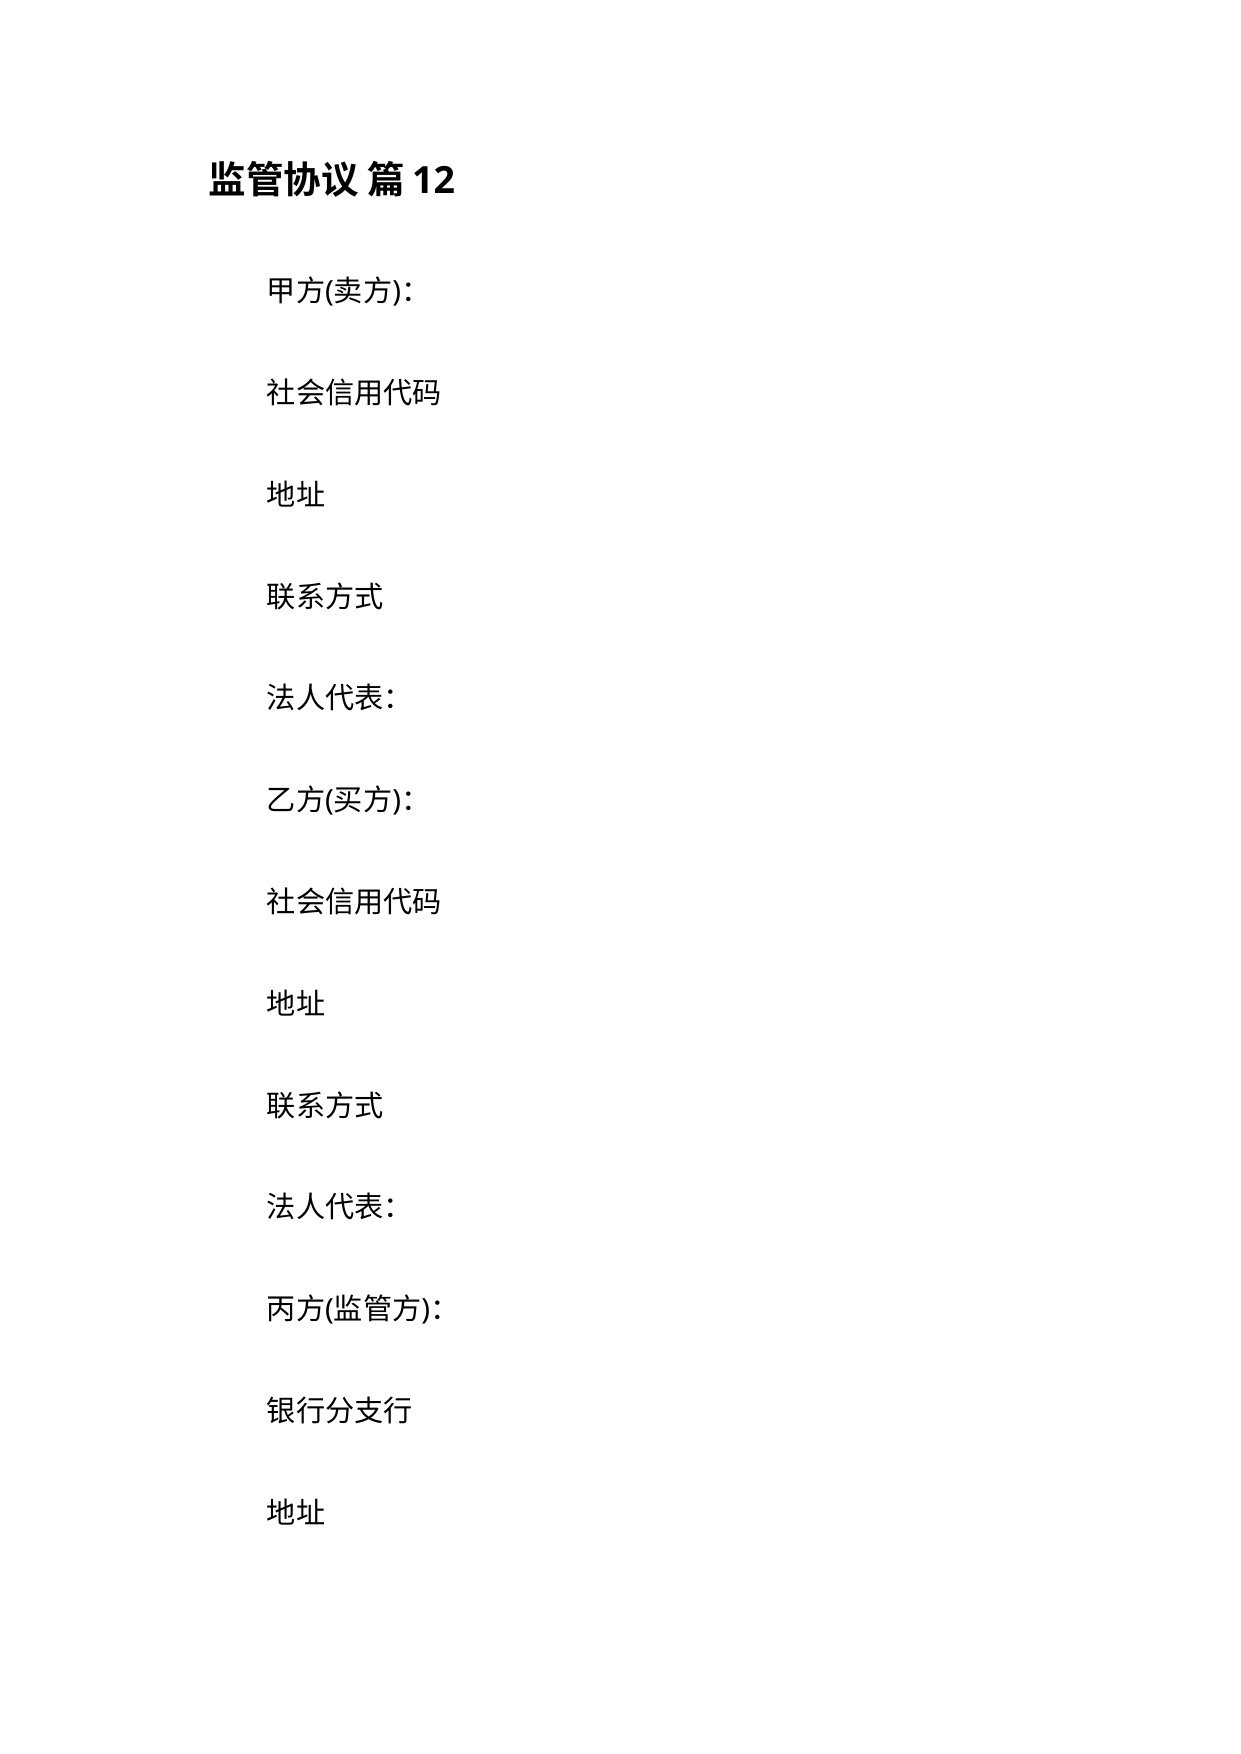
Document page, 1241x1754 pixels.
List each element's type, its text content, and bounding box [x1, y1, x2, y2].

text 监管协议 篇12 [150, 150, 1090, 204]
text 法人代表： [150, 1184, 1090, 1226]
text 联系方式 [150, 1082, 1090, 1124]
text 丙方(监管方)： [150, 1286, 1090, 1328]
text 联系方式 [150, 573, 1090, 615]
text 银行分支行 [150, 1388, 1090, 1430]
text 地址 [150, 980, 1090, 1023]
text 社会信用代码 [150, 369, 1090, 412]
text 社会信用代码 [150, 879, 1090, 921]
text 地址 [150, 1489, 1090, 1532]
text 甲方(卖方)： [150, 268, 1090, 310]
text 乙方(买方)： [150, 777, 1090, 819]
text 地址 [150, 471, 1090, 514]
text 法人代表： [150, 675, 1090, 717]
